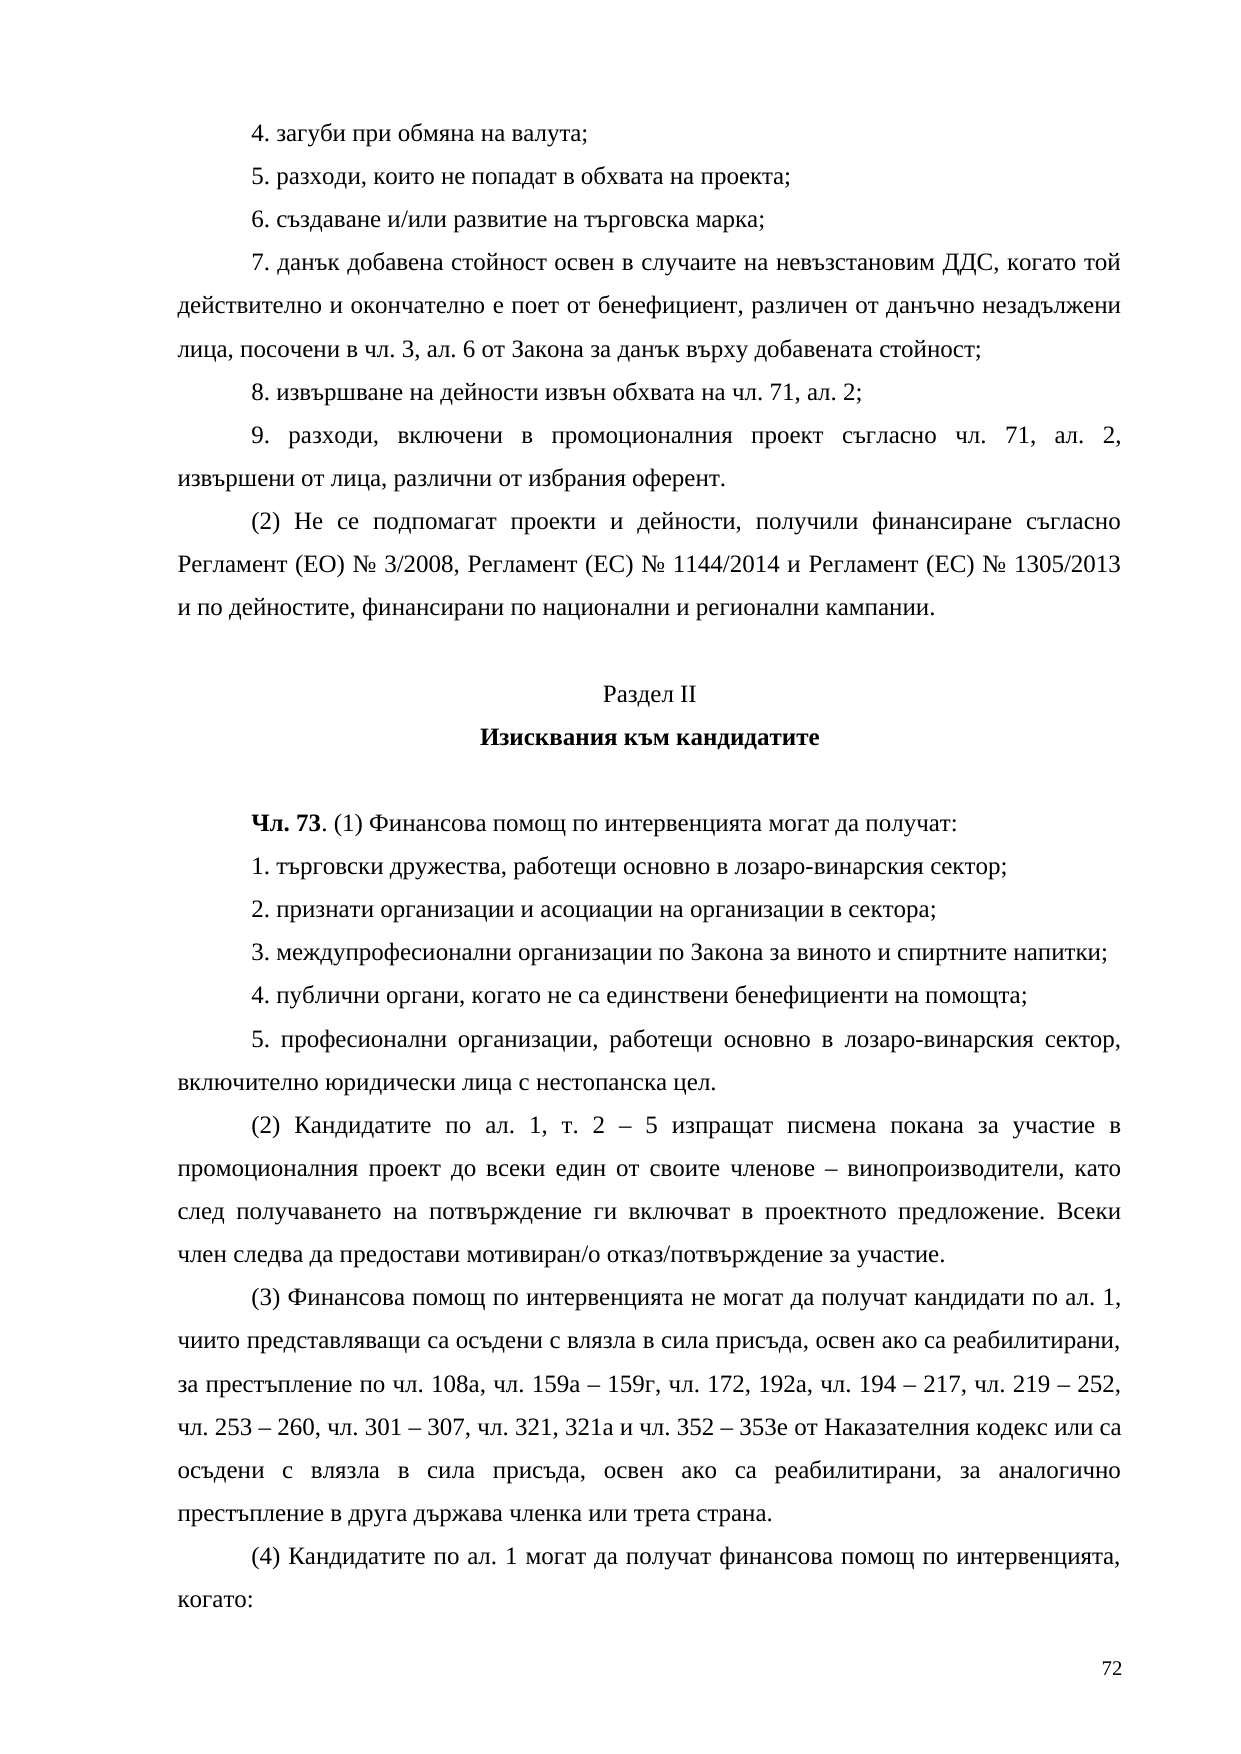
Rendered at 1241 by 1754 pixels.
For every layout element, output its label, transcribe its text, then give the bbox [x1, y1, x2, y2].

text 4. загуби при обмяна на валута; [177, 118, 1122, 147]
text (4) Кандидатите по ал. 1 могат да получат финансова помощ по интервенцията, когато: [177, 1541, 1122, 1613]
text 5. професионални организации, работещи основно в лозаро-винарския сектор, включително юридически лица с нестопанска цел. [177, 1024, 1122, 1096]
text Изисквания към кандидатите [177, 722, 1122, 751]
text 8. извършване на дейности извън обхвата на чл. 71, ал. 2; [177, 377, 1122, 406]
text 1. търговски дружества, работещи основно в лозаро-винарския сектор; [177, 851, 1122, 880]
text 9. разходи, включени в промоционалния проект съгласно чл. 71, ал. 2, извършени от лица, различни от избрания оферент. [177, 420, 1122, 492]
text 2. признати организации и асоциации на организации в сектора; [177, 894, 1122, 923]
text 6. създаване и/или развитие на търговска марка; [177, 204, 1122, 233]
text (2) Не се подпомагат проекти и дейности, получили финансиране съгласно Регламент (ЕО) № 3/2008, Регламент (ЕС) № 1144/2014 и Регламент (ЕС) № 1305/2013 и по дейностите, финансирани по национални и регионални кампании. [177, 506, 1122, 621]
text 5. разходи, които не попадат в обхвата на проекта; [177, 161, 1122, 190]
text Раздел II [177, 679, 1122, 707]
text 4. публични органи, когато не са единствени бенефициенти на помощта; [177, 981, 1122, 1009]
text (3) Финансова помощ по интервенцията не могат да получат кандидати по ал. 1, чиито представляващи са осъдени с влязла в сила присъда, освен ако са реабилитирани, за престъпление по чл. 108а, чл. 159а – 159г, чл. 172, 192а, чл. 194 – 217, чл. 219 – 252, чл. 253 – 260, чл. 301 – 307, чл. 321, 321а и чл. 352 – 353е от Наказателния кодекс или са осъдени с влязла в сила присъда, освен ако са реабилитирани, за аналогично престъпление в друга държава членка или трета страна. [177, 1282, 1122, 1527]
text 3. междупрофесионални организации по Закона за виното и спиртните напитки; [177, 937, 1122, 966]
text 7. данък добавена стойност освен в случаите на невъзстановим ДДС, когато той действително и окончателно е поет от бенефициент, различен от данъчно незадължени лица, посочени в чл. 3, ал. 6 от Закона за данък върху добавената стойност; [177, 247, 1122, 362]
text Чл. 73. (1) Финансова помощ по интервенцията могат да получат: [177, 808, 1122, 837]
text (2) Кандидатите по ал. 1, т. 2 – 5 изпращат писмена покана за участие в промоционалния проект до всеки един от своите членове – винопроизводители, като след получаването на потвърждение ги включват в проектното предложение. Всеки член следва да предостави мотивиран/о отказ/потвърждение за участие. [177, 1110, 1122, 1268]
